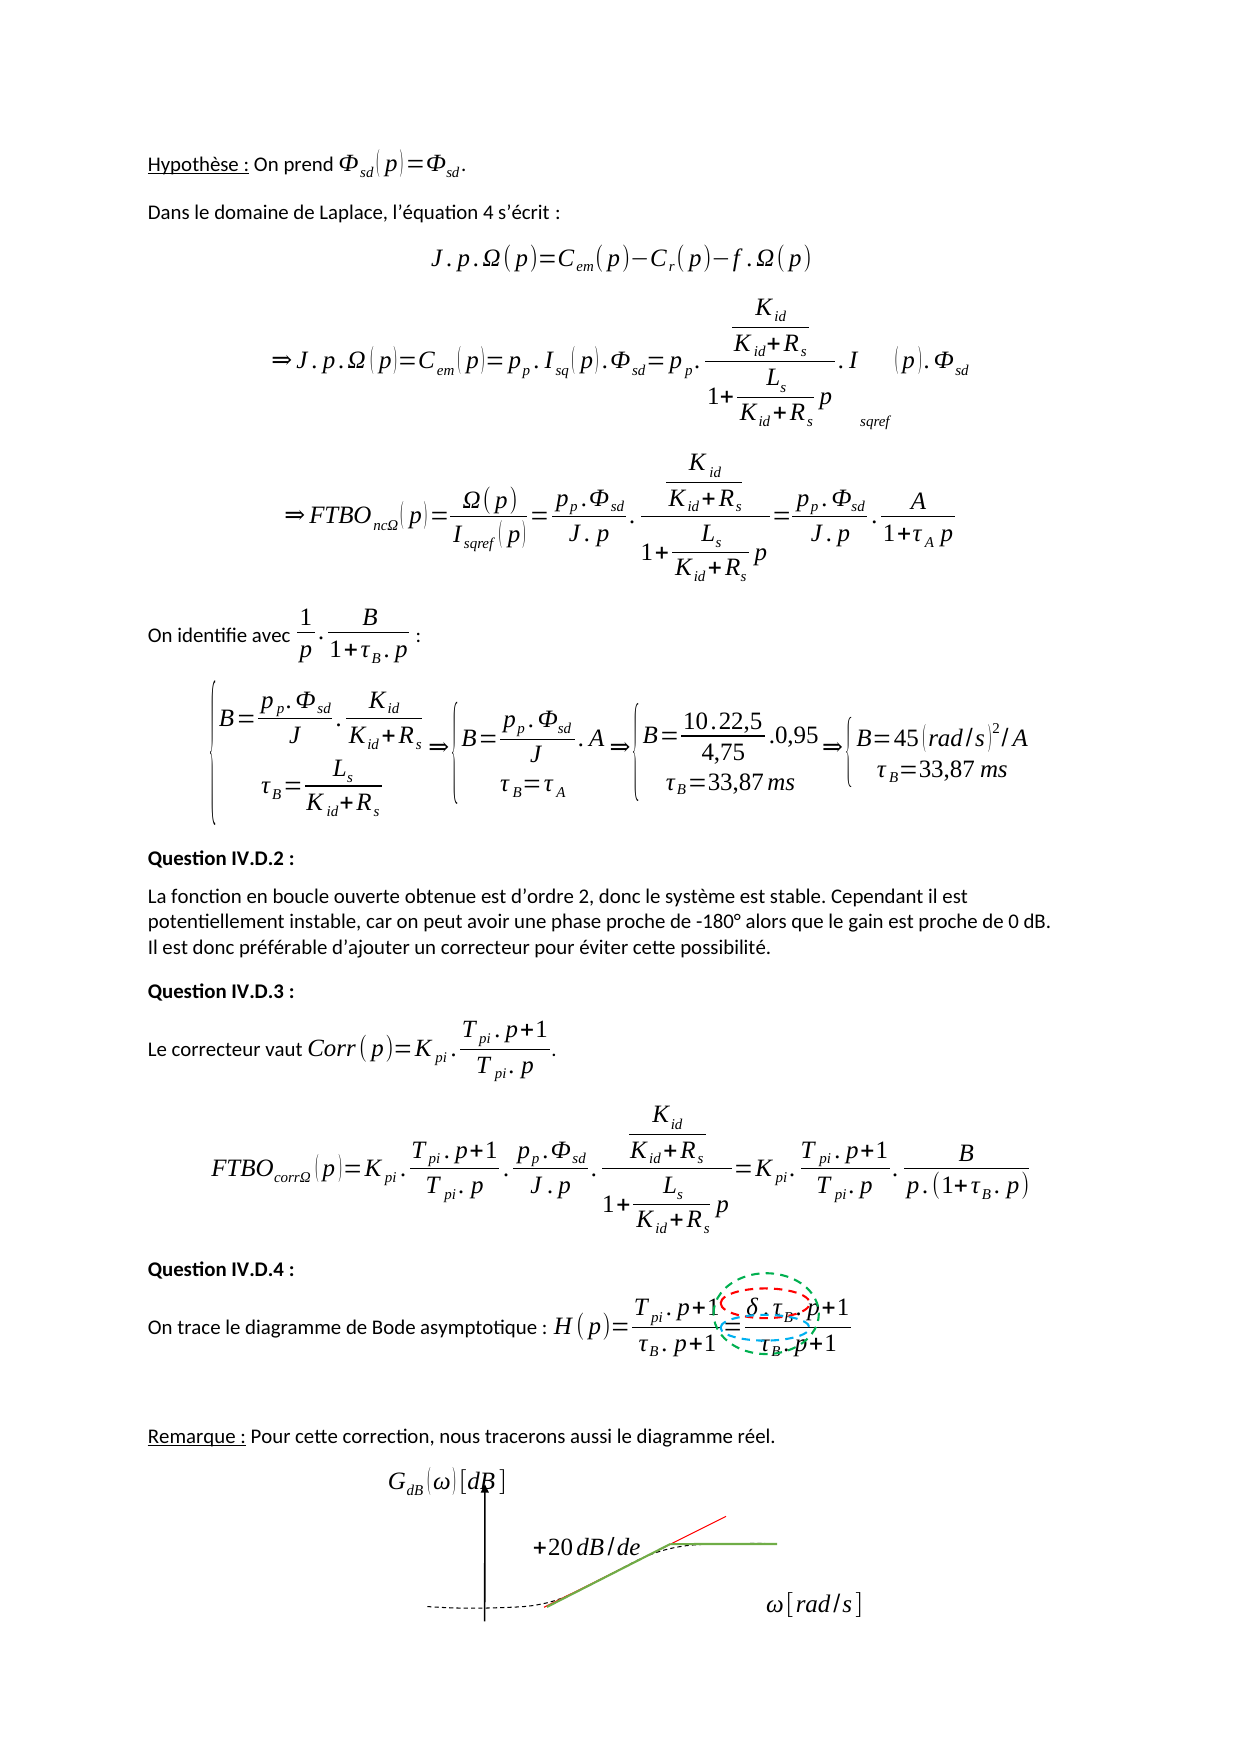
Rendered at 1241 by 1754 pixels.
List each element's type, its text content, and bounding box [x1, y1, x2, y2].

text La fonction en boucle ouverte obtenue est d’ordre 2, donc le système est stable. Cependant il est potentiellement instable, car on peut avoir une phase proche de -180° alors que le gain est proche de 0 dB. [148, 883, 1093, 934]
text Dans le domaine de Laplace, l’équation 4 s’écrit : [148, 199, 1093, 224]
text Question IV.D.4 : [148, 1256, 1093, 1281]
text On identifie avec : [148, 604, 1093, 667]
text Hypothèse : On prend . [148, 148, 1093, 180]
text Il est donc préférable d’ajouter un correcteur pour éviter cette possibilité. [148, 934, 1093, 959]
text Le correcteur vaut . [148, 1016, 1093, 1082]
text Question IV.D.2 : [148, 845, 1093, 871]
text On trace le diagramme de Bode asymptotique : [148, 1294, 1093, 1360]
text Question IV.D.3 : [148, 978, 1093, 1003]
text Remarque : Pour cette correction, nous tracerons aussi le diagramme réel. [148, 1423, 1093, 1448]
